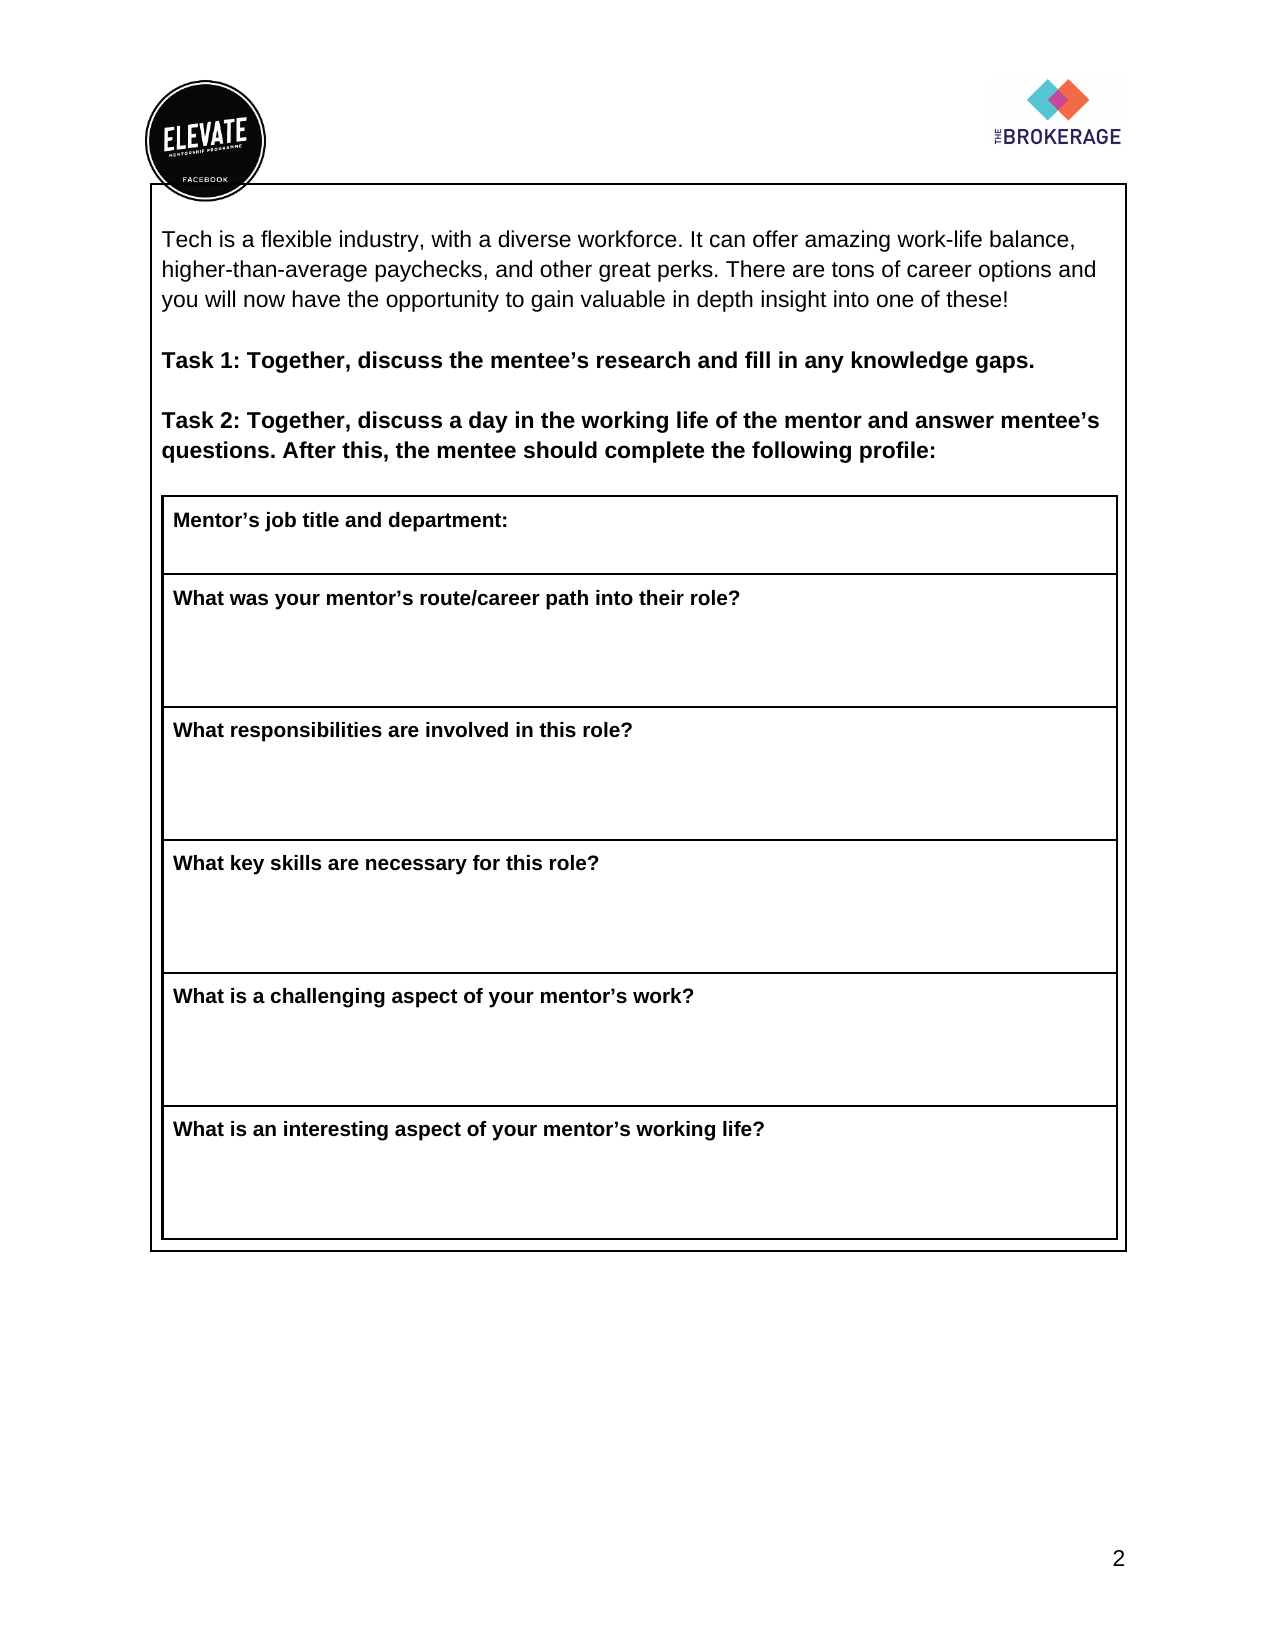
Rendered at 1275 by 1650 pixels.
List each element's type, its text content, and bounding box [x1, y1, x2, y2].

picture [989, 75, 1125, 149]
picture [136, 75, 272, 207]
